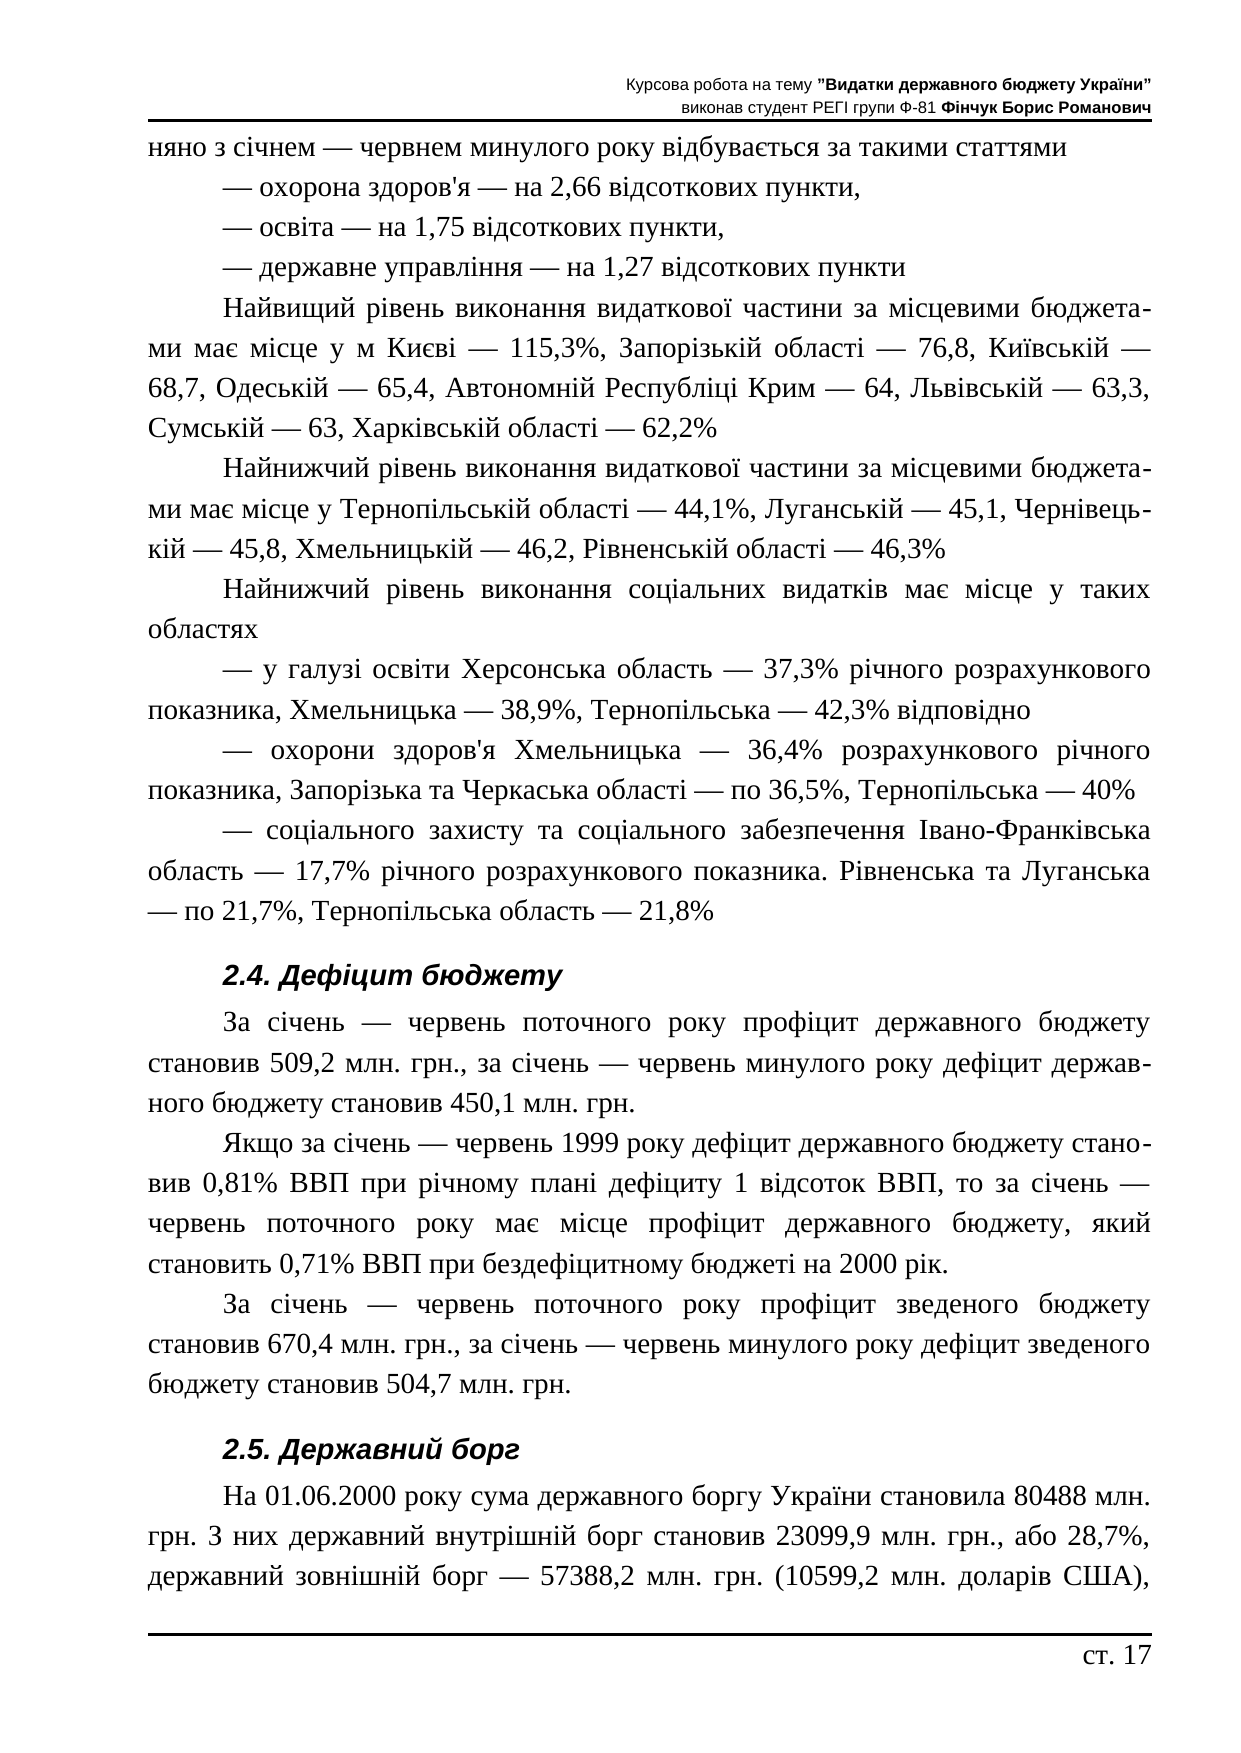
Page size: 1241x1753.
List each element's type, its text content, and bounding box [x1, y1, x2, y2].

text Найнижчий рівень виконання соціальних видатків має місце у таких областях [148, 571, 1152, 645]
text — охорона здоров'я — на 2,66 відсоткових пункти, [148, 169, 1152, 203]
text Якщо за січень — червень 1999 року дефіцит державного бюджету становив 0,81% ВВП при річному плані дефіциту 1 відсоток ВВП, то за січень — червень поточного року має місце профіцит державного бюджету, який становить 0,71% ВВП при бездефіцитному бюджеті на 2000 рік. [148, 1125, 1152, 1279]
text За січень — червень поточного року профіцит зведеного бюджету становив 670,4 млн. грн., за січень — червень минулого року дефіцит зведеного бюджету становив 504,7 млн. грн. [148, 1286, 1152, 1400]
text За січень — червень поточного року профіцит державного бюджету становив 509,2 млн. грн., за січень — червень минулого року дефіцит державного бюджету становив 450,1 млн. грн. [148, 1004, 1152, 1118]
text Найвищий рівень виконання видаткової частини за місцевими бюджетами має місце у м Києві — 115,3%, Запорізькій області — 76,8, Київській — 68,7, Одеській — 65,4, Автономній Республіці Крим — 64, Львівській — 63,3, Сумській — 63, Харківській області — 62,2% [148, 290, 1152, 444]
subtitle 2.4. Дефіцит бюджету [148, 958, 1152, 992]
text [148, 1478, 1152, 1592]
text — освіта — на 1,75 відсоткових пункти, [148, 209, 1152, 243]
text — у галузі освіти Херсонська область — 37,3% річного розрахункового показника, Хмельницька — 38,9%, Тернопільська — 42,3% відповідно [148, 652, 1152, 725]
text — охорони здоров'я Хмельницька — 36,4% розрахункового річного показника, Запорізька та Черкаська області — по 36,5%, Тернопільська — 40% [148, 732, 1152, 806]
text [148, 129, 1152, 162]
text Найнижчий рівень виконання видаткової частини за місцевими бюджетами має місце у Тернопільській області — 44,1%, Луганській — 45,1, Чернівецькій — 45,8, Хмельницькій — 46,2, Рівненській області — 46,3% [148, 451, 1152, 564]
text — державне управління — на 1,27 відсоткових пункти [148, 249, 1152, 283]
text — соціального захисту та соціального забезпечення Івано-Франківська область — 17,7% річного розрахункового показника. Рівненська та Луганська — по 21,7%, Тернопільська область — 21,8% [148, 812, 1152, 926]
subtitle 2.5. Державний борг [148, 1432, 1152, 1465]
